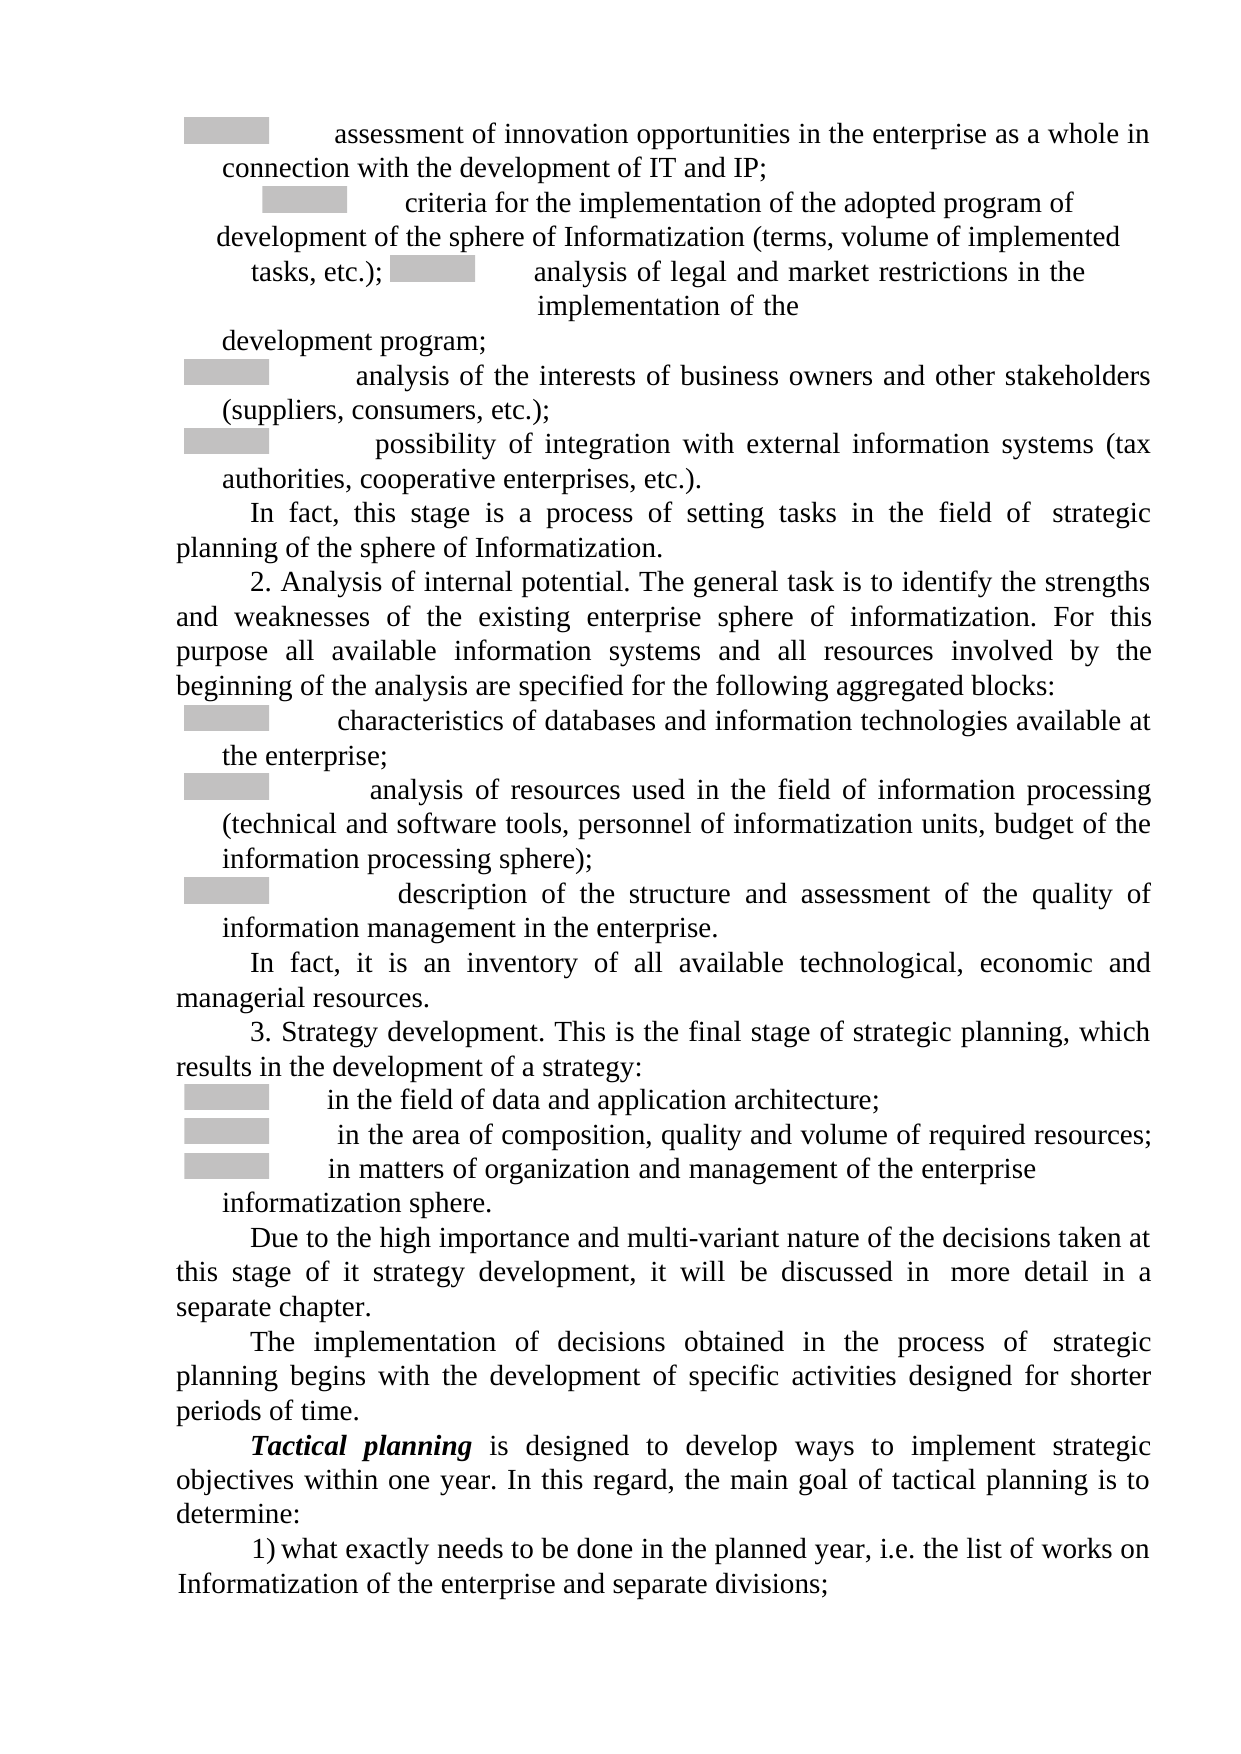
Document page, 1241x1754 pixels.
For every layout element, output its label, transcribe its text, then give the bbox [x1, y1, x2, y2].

picture [262, 186, 348, 213]
text analysis of the interests of business owners and other stakeholders (suppliers, consumers, etc.); [184, 358, 1151, 426]
text Due to the high importance and multi-variant nature of the decisions taken at this stage of it strategy development, it will be discussed in more detail in a separate chapter. [176, 1220, 1152, 1322]
picture [184, 1118, 270, 1144]
text assessment of innovation opportunities in the enterprise as a whole in connection with the development of IT and IP; [184, 116, 1151, 184]
text in the area of composition, quality and volume of required resources; in matters of organization and management of the enterprise [184, 1117, 1152, 1185]
list what exactly needs to be done in the planned year, i.e. the list of works on Informatization of the enterprise and separate divisions; [177, 1531, 1152, 1599]
list Analysis of internal potential. The general task is to identify the strengths and weaknesses of the existing enterprise sphere of informatization. For this purpose all available information systems and all resources involved by the beginning of the analysis are specified for the following aggregated blocks: [176, 564, 1152, 702]
picture [184, 428, 270, 454]
text development program; [194, 323, 514, 357]
picture [184, 117, 270, 144]
text Tactical planning is designed to develop ways to implement strategic objectives within one year. In this regard, the main goal of tactical planning is to determine: [176, 1428, 1151, 1530]
text description of the structure and assessment of the quality of information management in the enterprise. [184, 876, 1151, 944]
picture [184, 705, 270, 731]
picture [390, 255, 476, 282]
text in the field of data and application architecture; [184, 1083, 1236, 1116]
picture [184, 359, 270, 385]
text characteristics of databases and information technologies available at the enterprise; [184, 703, 1151, 771]
text informatization sphere. [222, 1186, 1236, 1219]
list Strategy development. This is the final stage of strategic planning, which results in the development of a strategy: [176, 1014, 1151, 1082]
text criteria for the implementation of the adopted program of development of the sphere of Informatization (terms, volume of implemented tasks, etc.); analysis of legal and market restrictions in the implementation of the [185, 185, 1151, 322]
picture [184, 1084, 270, 1110]
picture [184, 877, 270, 904]
picture [184, 773, 270, 800]
text In fact, it is an inventory of all available technological, economic and managerial resources. [176, 945, 1151, 1013]
text In fact, this stage is a process of setting tasks in the field of strategic planning of the sphere of Informatization. [176, 496, 1152, 563]
text possibility of integration with external information systems (tax authorities, cooperative enterprises, etc.). [184, 427, 1151, 494]
text The implementation of decisions obtained in the process of strategic planning begins with the development of specific activities designed for shorter periods of time. [176, 1324, 1152, 1426]
picture [184, 1153, 270, 1179]
text analysis of resources used in the field of information processing (technical and software tools, personnel of informatization units, budget of the information processing sphere); [184, 772, 1152, 875]
